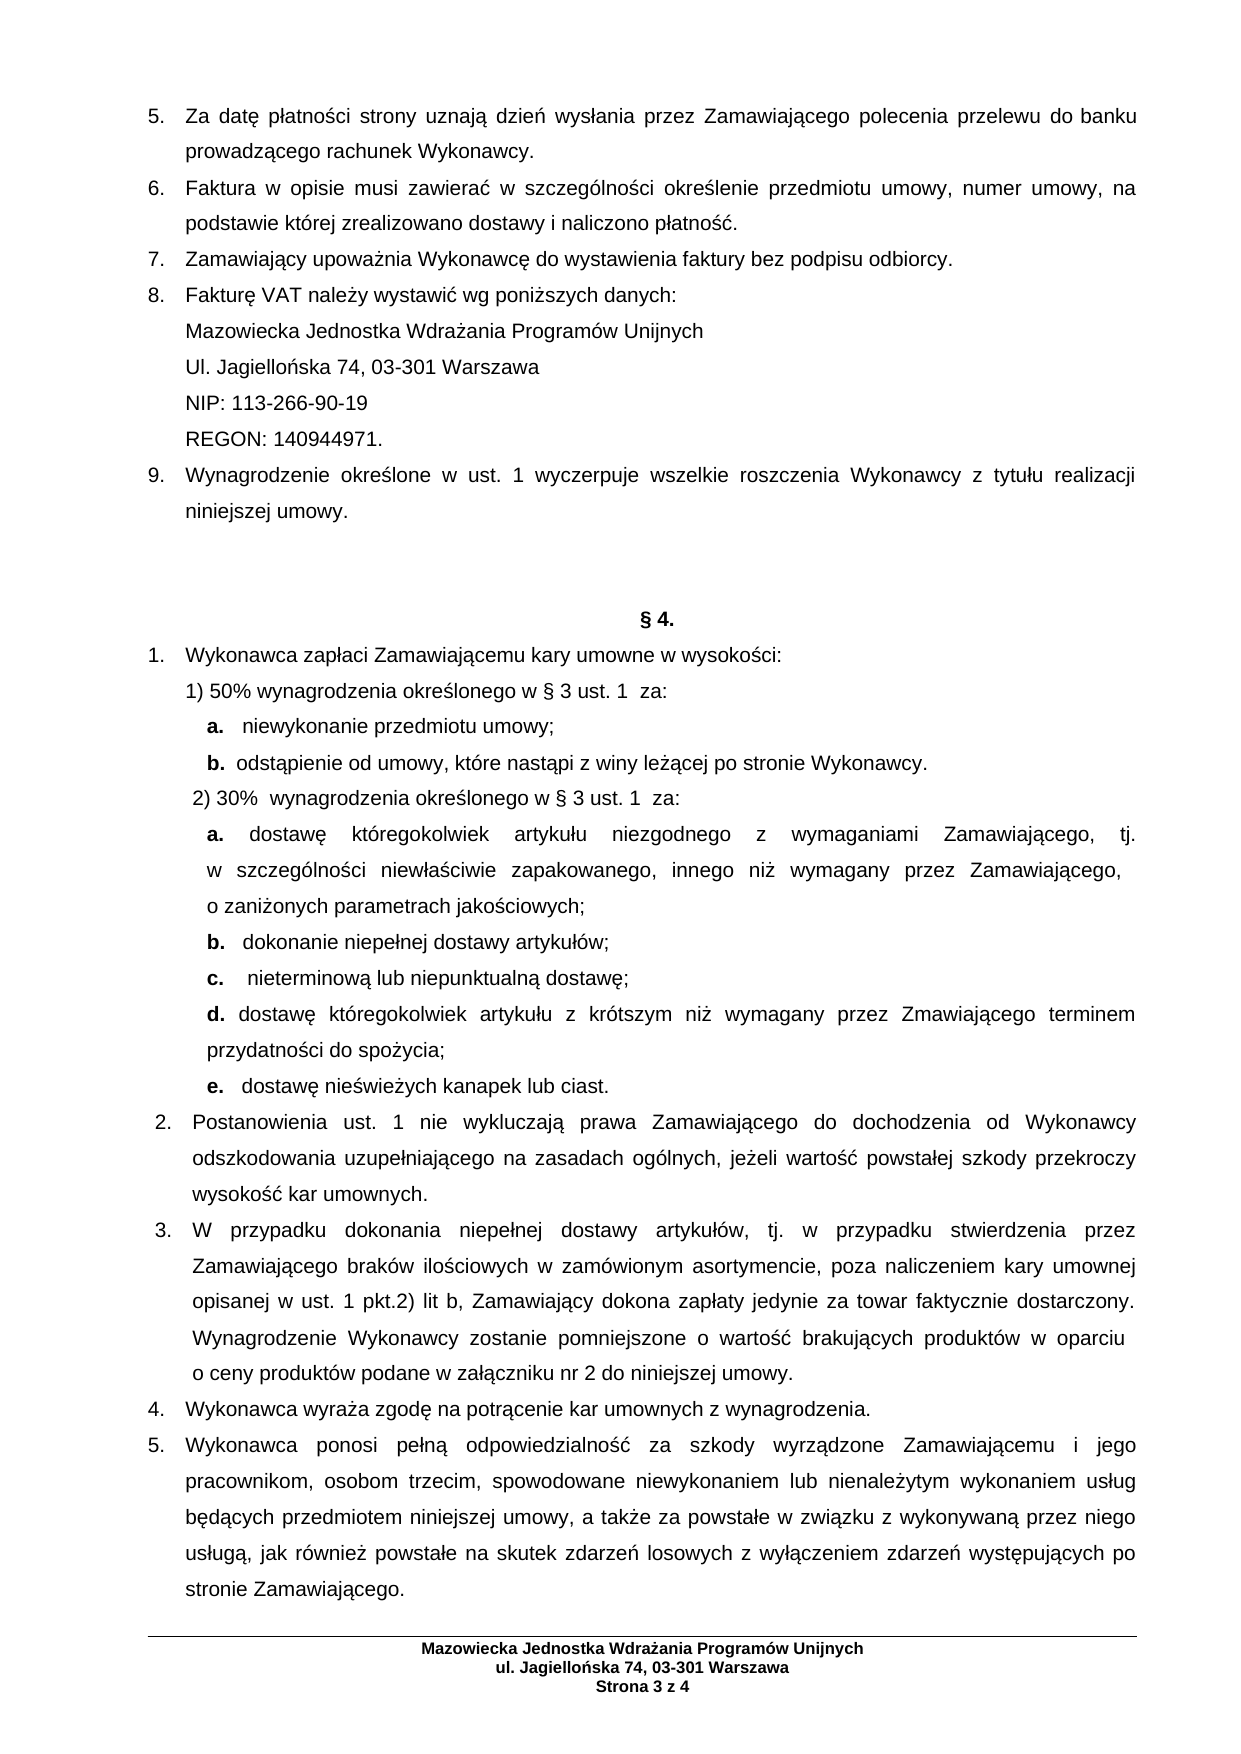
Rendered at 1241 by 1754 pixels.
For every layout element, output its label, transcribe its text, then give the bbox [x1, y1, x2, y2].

list d. dostawę któregokolwiek artykułu z krótszym niż wymagany przez Zmawiającego terminem przydatności do spożycia; [207, 1002, 1137, 1062]
list c. nieterminową lub niepunktualną dostawę; [207, 966, 1137, 990]
list e. dostawę nieświeżych kanapek lub ciast. [207, 1074, 1137, 1098]
list W przypadku dokonania niepełnej dostawy artykułów, tj. w przypadku stwierdzenia przez Zamawiającego braków ilościowych w zamówionym asortymencie, poza naliczeniem kary umownej opisanej w ust. 1 pkt.2) lit b, Zamawiający dokona zapłaty jedynie za towar faktycznie dostarczony. Wynagrodzenie Wykonawcy zostanie pomniejszone o wartość brakujących produktów w oparciu o ceny produktów podane w załączniku nr 2 do niniejszej umowy. [154, 1217, 1137, 1385]
list a. dostawę któregokolwiek artykułu niezgodnego z wymaganiami Zamawiającego, tj. w szczególności niewłaściwie zapakowanego, innego niż wymagany przez Zamawiającego, o zaniżonych parametrach jakościowych; [207, 822, 1137, 918]
text NIP: 113-266-90-19 [185, 391, 1137, 415]
text § 4. [148, 607, 1137, 631]
list Wykonawca ponosi pełną odpowiedzialność za szkody wyrządzone Zamawiającemu i jego pracownikom, osobom trzecim, spowodowane niewykonaniem lub nienależytym wykonaniem usług będących przedmiotem niniejszej umowy, a także za powstałe w związku z wykonywaną przez niego usługą, jak również powstałe na skutek zdarzeń losowych z wyłączeniem zdarzeń występujących po stronie Zamawiającego. [148, 1433, 1137, 1601]
list Wykonawca zapłaci Zamawiającemu kary umowne w wysokości: [148, 642, 1137, 666]
list odstąpienie od umowy, które nastąpi z winy leżącej po stronie Wykonawcy. [207, 750, 1137, 774]
list Postanowienia ust. 1 nie wykluczają prawa Zamawiającego do dochodzenia od Wykonawcy odszkodowania uzupełniającego na zasadach ogólnych, jeżeli wartość powstałej szkody przekroczy wysokość kar umownych. [154, 1110, 1137, 1206]
list Faktura w opisie musi zawierać w szczególności określenie przedmiotu umowy, numer umowy, na podstawie której zrealizowano dostawy i naliczono płatność. [148, 175, 1137, 235]
text Ul. Jagiellońska 74, 03-301 Warszawa [185, 355, 1137, 379]
list Wynagrodzenie określone w ust. 1 wyczerpuje wszelkie roszczenia Wykonawcy z tytułu realizacji niniejszej umowy. [148, 463, 1137, 523]
list Zamawiający upoważnia Wykonawcę do wystawienia faktury bez podpisu odbiorcy. [148, 247, 1137, 271]
list Fakturę VAT należy wystawić wg poniższych danych: [148, 283, 1137, 307]
list b. dokonanie niepełnej dostawy artykułów; [207, 930, 1137, 954]
list 2) 30% wynagrodzenia określonego w § 3 ust. 1 za: [192, 786, 1137, 810]
text 1) 50% wynagrodzenia określonego w § 3 ust. 1 za: [185, 678, 1137, 702]
list niewykonanie przedmiotu umowy; [207, 714, 1137, 738]
text Mazowiecka Jednostka Wdrażania Programów Unijnych [185, 319, 1137, 343]
list Za datę płatności strony uznają dzień wysłania przez Zamawiającego polecenia przelewu do banku prowadzącego rachunek Wykonawcy. [148, 103, 1137, 163]
text REGON: 140944971. [185, 427, 1137, 451]
list Wykonawca wyraża zgodę na potrącenie kar umownych z wynagrodzenia. [148, 1397, 1137, 1421]
